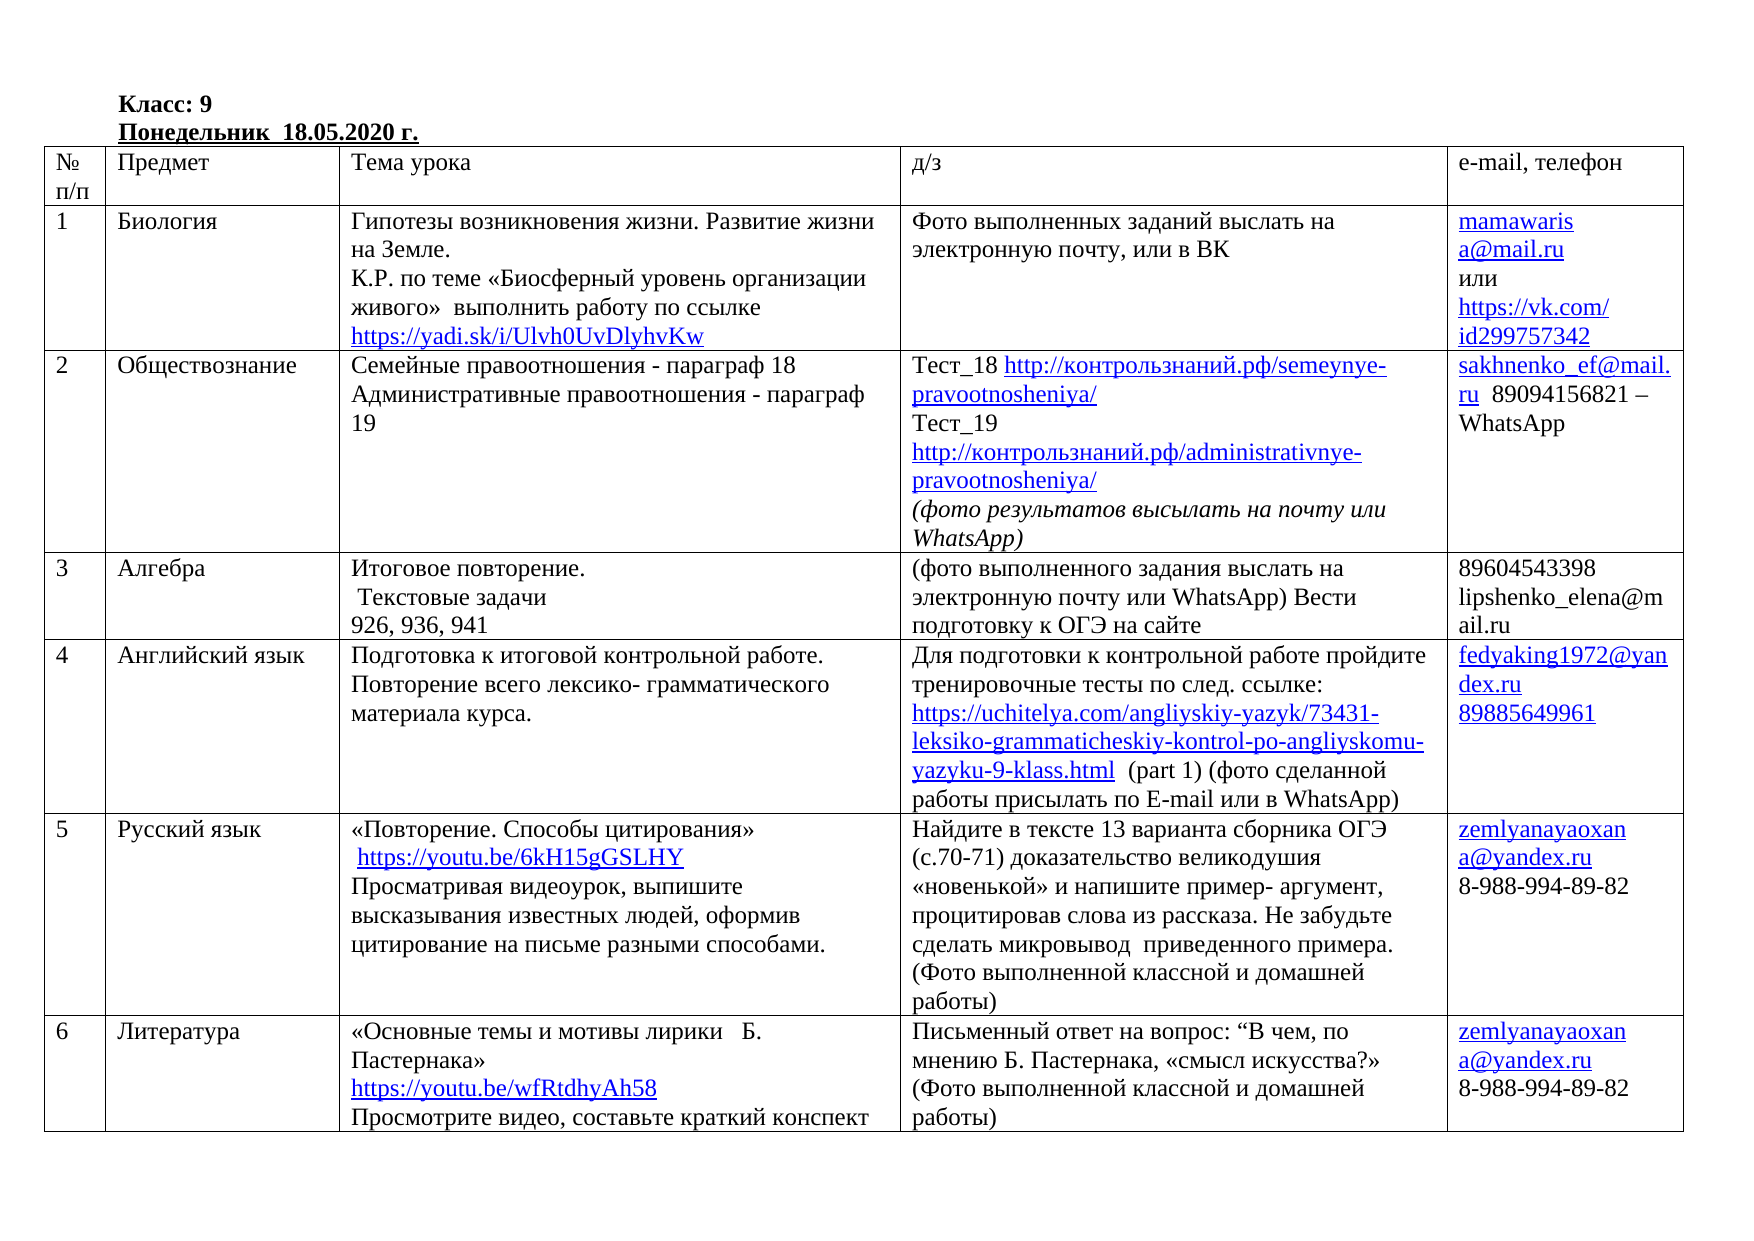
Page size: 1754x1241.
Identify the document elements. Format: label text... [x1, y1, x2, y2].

table_cell 5 [45, 814, 105, 1015]
table_cell Литература [106, 1016, 339, 1131]
table_cell 4 [45, 640, 105, 813]
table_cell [901, 1016, 1447, 1131]
table_cell Итоговое повторение. Текстовые задачи 926, 936, 941 [340, 553, 900, 639]
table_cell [340, 1016, 900, 1131]
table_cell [1448, 1016, 1683, 1131]
table_cell Фото выполненных заданий выслать на электронную почту, или в ВК [901, 206, 1447, 349]
table_cell fedyaking1972@yandex.ru 89885649961 [1448, 640, 1683, 813]
text Понедельник 18.05.2020 г. [118, 117, 1636, 146]
table_header № п/п [45, 147, 105, 205]
table_cell mamawarisa@mail.ru или https://vk.com/id299757342 [1448, 206, 1683, 349]
table_cell Русский язык [106, 814, 339, 1015]
table_cell 2 [45, 351, 105, 552]
table_cell sakhnenko_ef@mail.ru 89094156821 – WhatsApp [1448, 351, 1683, 552]
table_cell Для подготовки к контрольной работе пройдите тренировочные тесты по след. ссылке: https://uchitelya.com/angliyskiy-yazyk/73431-leksiko-grammaticheskiy-kontrol-po-angliyskomu-yazyku-9-klass.html (part 1) (фото сделанной работы присылать по E-mail или в WhatsApp) [901, 640, 1447, 813]
table_cell 89604543398 lipshenko_elena@mail.ru [1448, 553, 1683, 639]
text Класс: 9 [118, 89, 1636, 117]
table_cell Обществознание [106, 351, 339, 552]
table_header д/з [901, 147, 1447, 205]
table_cell Алгебра [106, 553, 339, 639]
table_header Тема урока [340, 147, 900, 205]
table_cell Найдите в тексте 13 варианта сборника ОГЭ (с.70-71) доказательство великодушия «новенькой» и напишите пример- аргумент, процитировав слова из рассказа. Не забудьте сделать микровывод приведенного примера. (Фото выполненной классной и домашней работы) [901, 814, 1447, 1015]
table_header e-mail, телефон [1448, 147, 1683, 205]
table_cell Английский язык [106, 640, 339, 813]
table_header Предмет [106, 147, 339, 205]
table_cell 3 [45, 553, 105, 639]
table_cell zemlyanayaoxana@yandex.ru 8-988-994-89-82 [1448, 814, 1683, 1015]
table_cell Биология [106, 206, 339, 349]
table_cell Подготовка к итоговой контрольной работе. Повторение всего лексико- грамматического материала курса. [340, 640, 900, 813]
table_cell 6 [45, 1016, 105, 1131]
table_cell Тест_18 http://контрользнаний.рф/semeynye-pravootnosheniya/ Тест_19 http://контрользнаний.рф/administrativnye-pravootnosheniya/ (фото результатов высылать на почту или WhatsApp) [901, 351, 1447, 552]
table_cell 1 [45, 206, 105, 349]
table_cell (фото выполненного задания выслать на электронную почту или WhatsApp) Вести подготовку к ОГЭ на сайте [901, 553, 1447, 639]
table_cell «Повторение. Способы цитирования» https://youtu.be/6kH15gGSLHY Просматривая видеоурок, выпишите высказывания известных людей, оформив цитирование на письме разными способами. [340, 814, 900, 1015]
table_cell Гипотезы возникновения жизни. Развитие жизни на Земле. К.Р. по теме «Биосферный уровень организации живого» выполнить работу по ссылке https://yadi.sk/i/Ulvh0UvDlyhvKw [340, 206, 900, 349]
table_cell Семейные правоотношения - параграф 18 Административные правоотношения - параграф 19 [340, 351, 900, 552]
